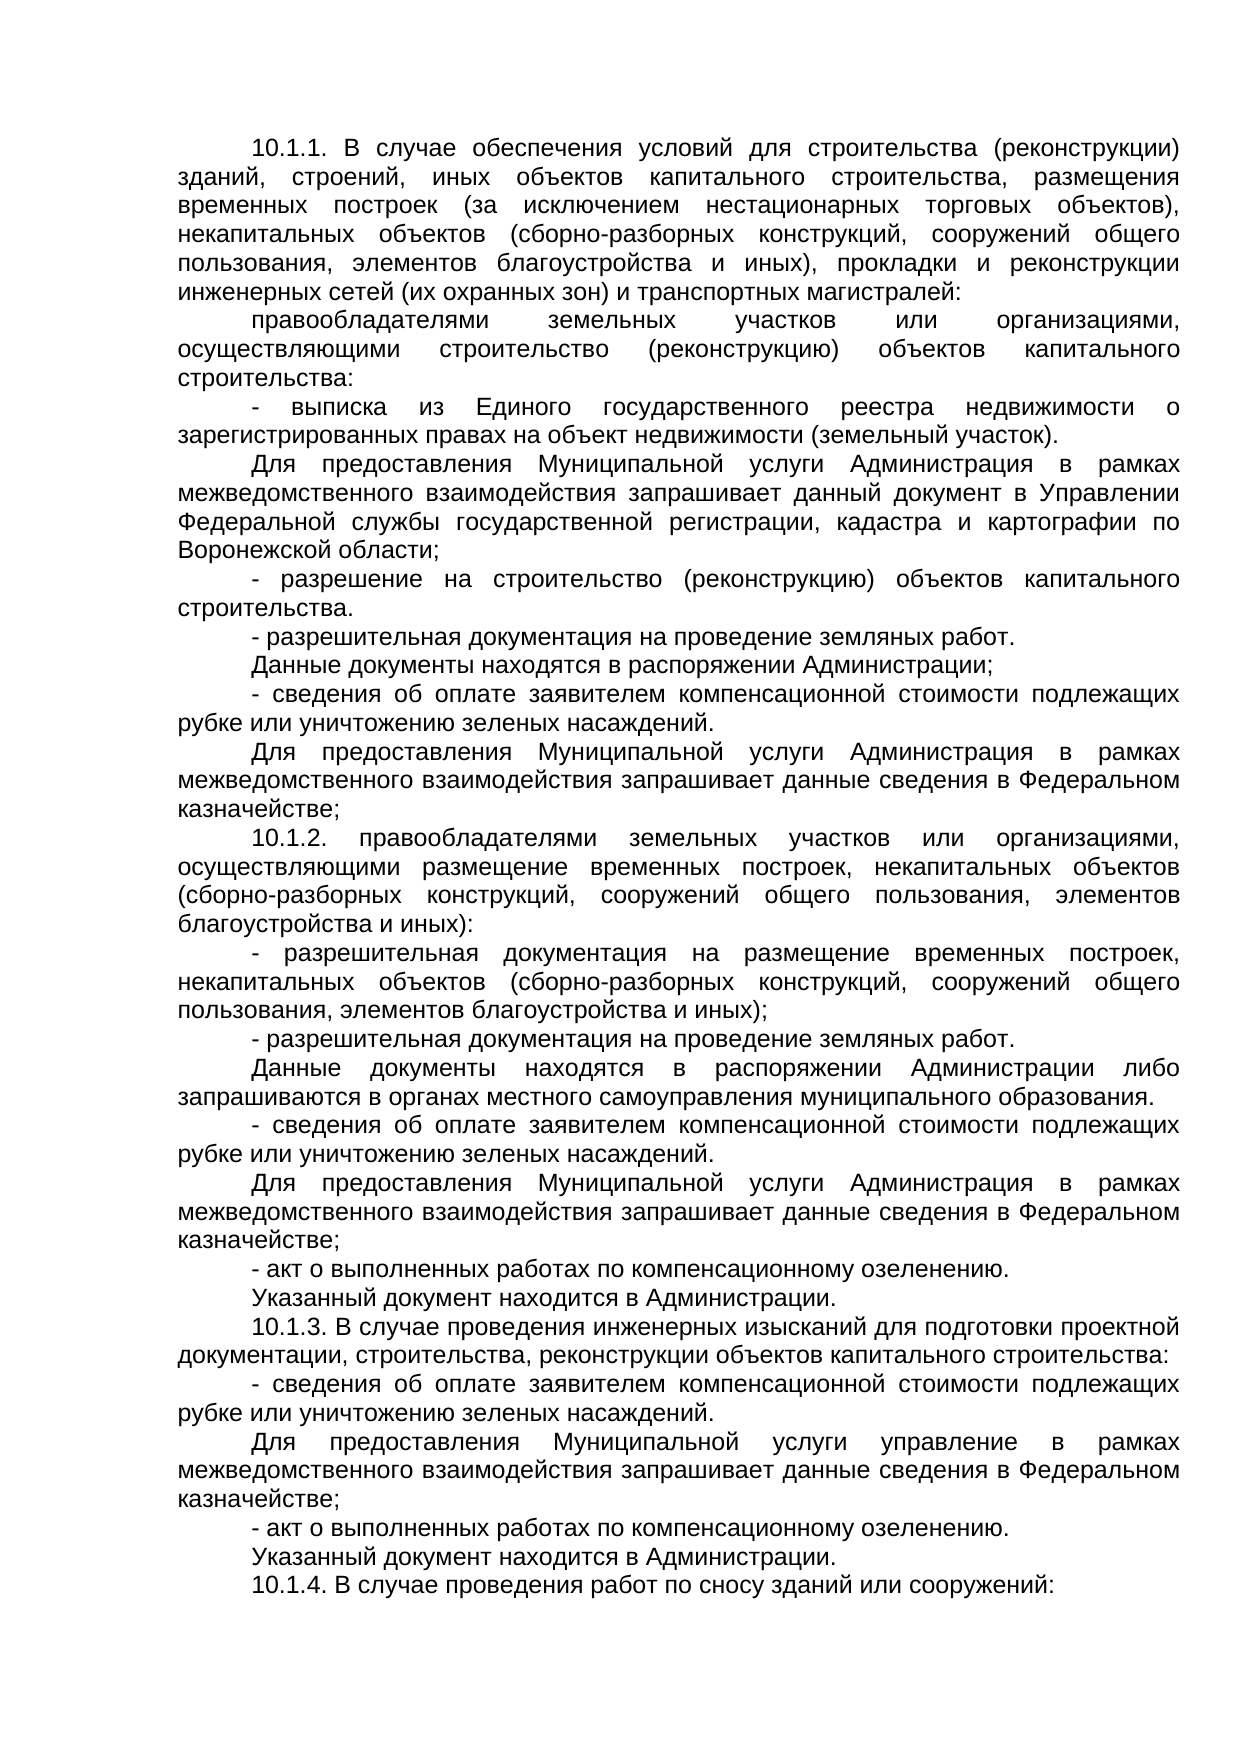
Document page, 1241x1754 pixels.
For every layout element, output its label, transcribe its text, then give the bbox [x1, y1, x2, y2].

text - акт о выполненных работах по компенсационному озеленению. [177, 1513, 1181, 1542]
text - разрешительная документация на проведение земляных работ. [177, 622, 1181, 650]
text 10.1.4. В случае проведения работ по сносу зданий или сооружений: [177, 1570, 1181, 1599]
text - акт о выполненных работах по компенсационному озеленению. [177, 1254, 1181, 1283]
text 10.1.2. правообладателями земельных участков или организациями, осуществляющими размещение временных построек, некапитальных объектов (сборно-разборных конструкций, сооружений общего пользования, элементов благоустройства и иных): [177, 823, 1181, 938]
text Данные документы находятся в распоряжении Администрации либо запрашиваются в органах местного самоуправления муниципального образования. [177, 1053, 1181, 1110]
text Данные документы находятся в распоряжении Администрации; [177, 650, 1181, 679]
text 10.1.3. В случае проведения инженерных изысканий для подготовки проектной документации, строительства, реконструкции объектов капитального строительства: [177, 1312, 1181, 1369]
text Для предоставления Муниципальной услуги Администрация в рамках межведомственного взаимодействия запрашивает данный документ в Управлении Федеральной службы государственной регистрации, кадастра и картографии по Воронежской области; [177, 449, 1181, 564]
text - разрешительная документация на проведение земляных работ. [177, 1024, 1181, 1053]
text - разрешение на строительство (реконструкцию) объектов капитального строительства. [177, 564, 1181, 622]
text Для предоставления Муниципальной услуги управление в рамках межведомственного взаимодействия запрашивает данные сведения в Федеральном казначействе; [177, 1427, 1181, 1513]
text Указанный документ находится в Администрации. [177, 1542, 1181, 1570]
text - выписка из Единого государственного реестра недвижимости о зарегистрированных правах на объект недвижимости (земельный участок). [177, 392, 1181, 449]
text - сведения об оплате заявителем компенсационной стоимости подлежащих рубке или уничтожению зеленых насаждений. [177, 1110, 1181, 1168]
text правообладателями земельных участков или организациями, осуществляющими строительство (реконструкцию) объектов капитального строительства: [177, 305, 1181, 392]
text - сведения об оплате заявителем компенсационной стоимости подлежащих рубке или уничтожению зеленых насаждений. [177, 1369, 1181, 1427]
text - сведения об оплате заявителем компенсационной стоимости подлежащих рубке или уничтожению зеленых насаждений. [177, 679, 1181, 737]
text - разрешительная документация на размещение временных построек, некапитальных объектов (сборно-разборных конструкций, сооружений общего пользования, элементов благоустройства и иных); [177, 938, 1181, 1024]
text Указанный документ находится в Администрации. [177, 1283, 1181, 1312]
text 10.1.1. В случае обеспечения условий для строительства (реконструкции) зданий, строений, иных объектов капитального строительства, размещения временных построек (за исключением нестационарных торговых объектов), некапитальных объектов (сборно-разборных конструкций, сооружений общего пользования, элементов благоустройства и иных), прокладки и реконструкции инженерных сетей (их охранных зон) и транспортных магистралей: [177, 133, 1181, 305]
